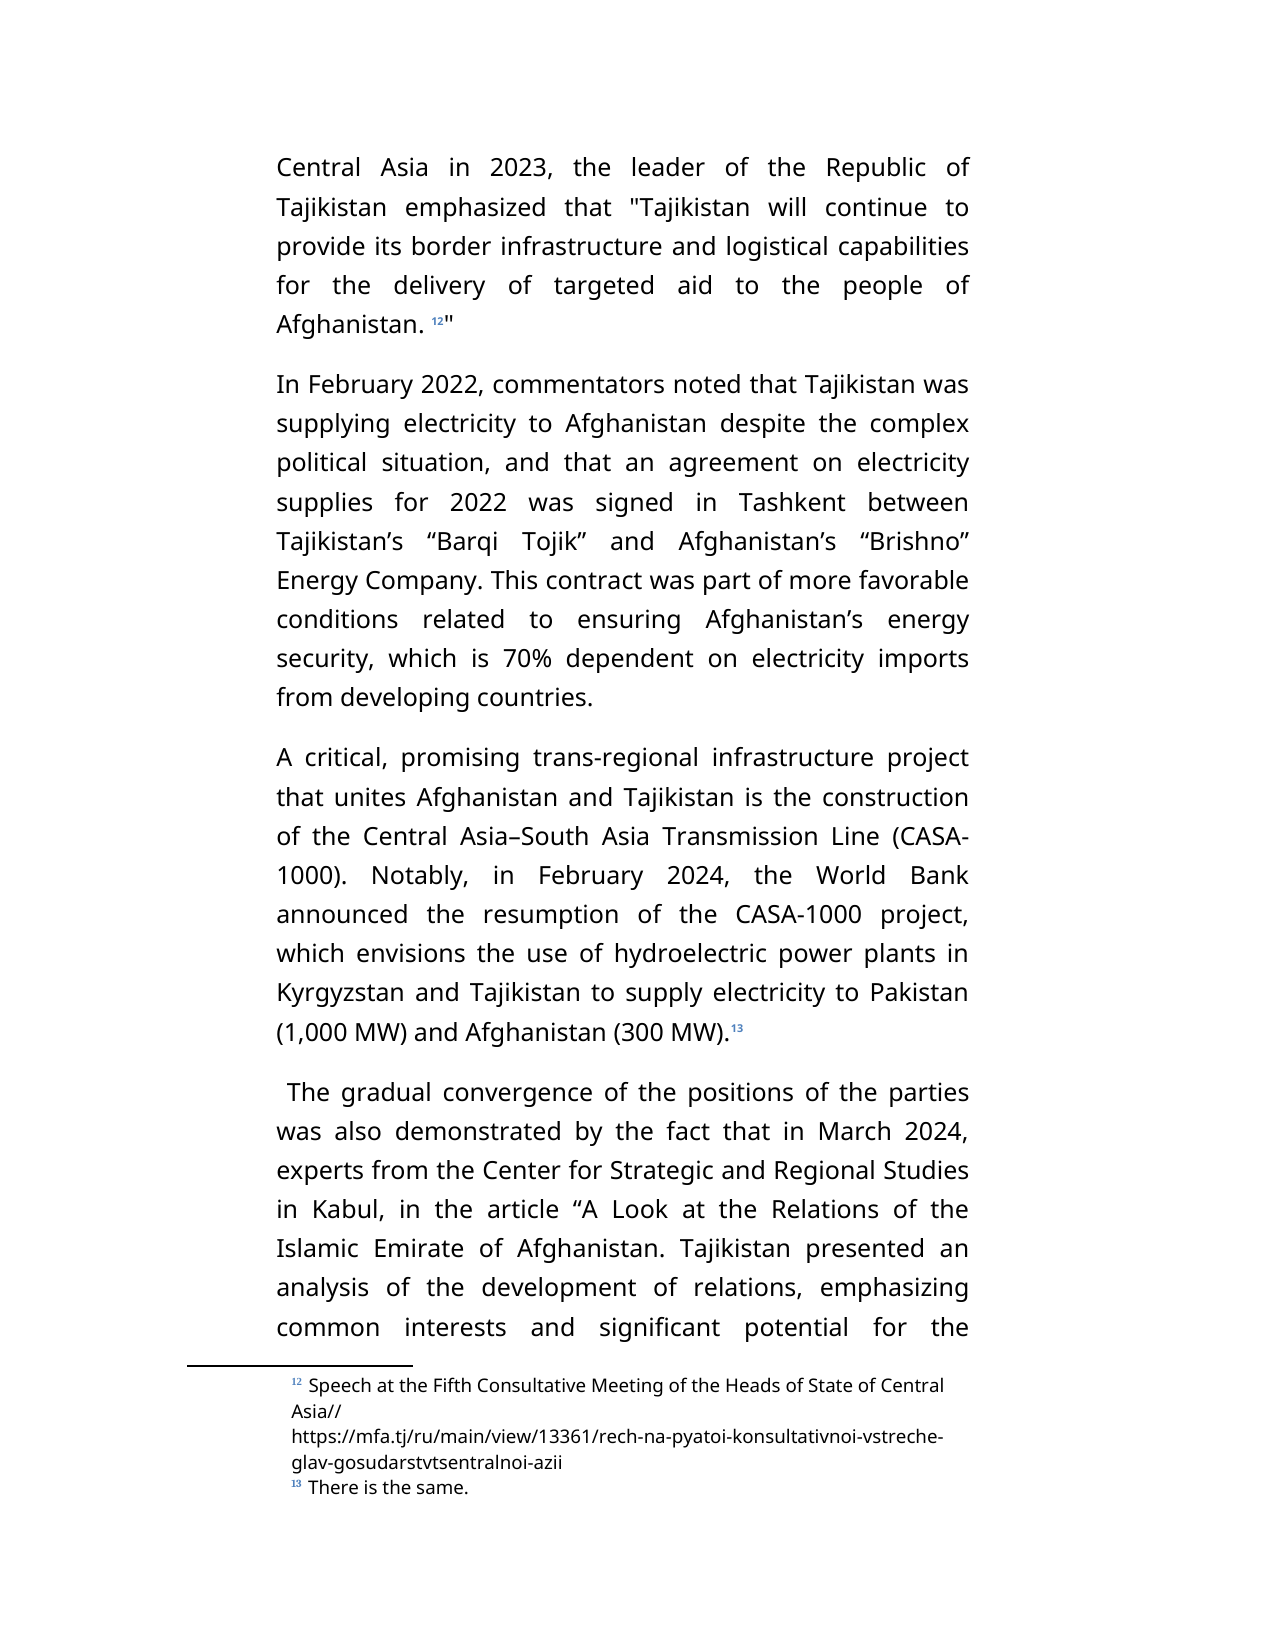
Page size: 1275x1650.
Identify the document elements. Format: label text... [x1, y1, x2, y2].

text A critical, promising trans-regional infrastructure project that unites Afghanistan and Tajikistan is the construction of the Central Asia–South Asia Transmission Line (CASA-1000). Notably, in February 2024, the World Bank announced the resumption of the CASA-1000 project, which envisions the use of hydroelectric power plants in Kyrgyzstan and Tajikistan to supply electricity to Pakistan (1,000 MW) and Afghanistan (300 MW). [276, 740, 970, 1048]
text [276, 150, 970, 341]
text In February 2022, commentators noted that Tajikistan was supplying electricity to Afghanistan despite the complex political situation, and that an agreement on electricity supplies for 2022 was signed in Tashkent between Tajikistan’s “Barqi Tojik” and Afghanistan’s “Brishno” Energy Company. This contract was part of more favorable conditions related to ensuring Afghanistan’s energy security, which is 70% dependent on electricity imports from developing countries. [276, 367, 970, 714]
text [276, 1074, 970, 1343]
